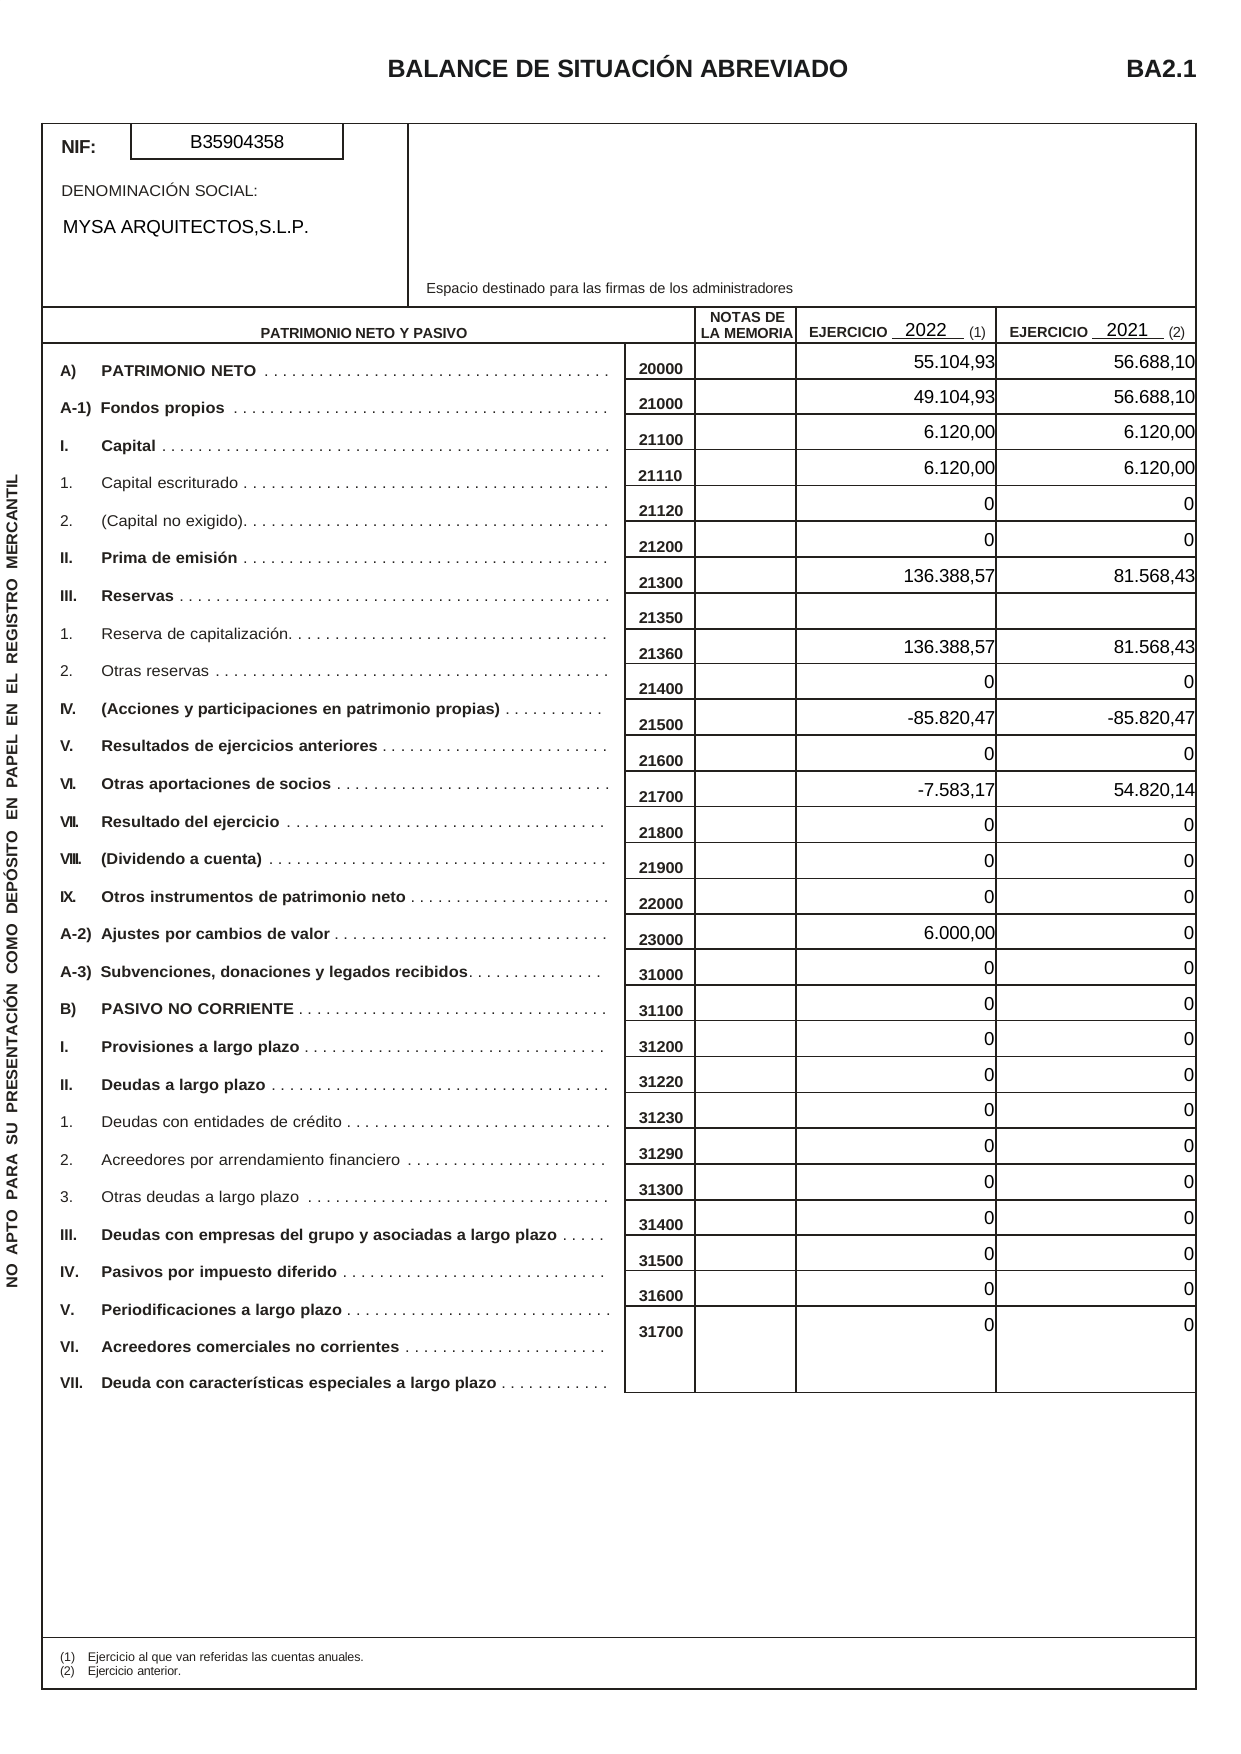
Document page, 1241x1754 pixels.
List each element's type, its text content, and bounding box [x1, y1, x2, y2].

table_cell 0 [997, 1021, 1195, 1056]
table_cell 0 [997, 807, 1195, 842]
table_cell [696, 807, 795, 842]
table_cell [696, 664, 795, 698]
table_cell NOTAS DE LA MEMORIA [696, 308, 795, 342]
table_cell [696, 1271, 795, 1305]
table_cell [696, 1021, 795, 1056]
table_header [344, 124, 407, 158]
table_cell 49.104,93 [797, 380, 995, 413]
table_cell 0 [797, 879, 995, 913]
table_cell 31400 [626, 1201, 694, 1234]
table_cell 0 [997, 1201, 1195, 1234]
table_cell [696, 1057, 795, 1091]
table_cell 0 [797, 1236, 995, 1269]
table_cell [696, 915, 795, 948]
table_cell -7.583,17 [797, 772, 995, 806]
table_cell 31100 [626, 986, 694, 1020]
table_cell 0 [797, 1129, 995, 1163]
table_cell 21350 [626, 594, 694, 628]
table_cell [696, 344, 795, 377]
table_cell 0 [997, 1093, 1195, 1127]
table_cell 0 [997, 986, 1195, 1020]
table_cell 21200 [626, 522, 694, 556]
table_cell 0 [797, 1201, 995, 1234]
table_header B35904358 [132, 124, 342, 158]
table_cell 0 [797, 1021, 995, 1056]
table_cell 21300 [626, 558, 694, 592]
table_cell 21700 [626, 772, 694, 806]
table_cell 21100 [626, 415, 694, 449]
table_cell [696, 736, 795, 770]
table_cell [696, 843, 795, 877]
table_header Espacio destinado para las firmas de los administradores [409, 124, 1195, 306]
table_cell 0 [797, 843, 995, 877]
table_cell 81.568,43 [997, 630, 1195, 662]
table_cell 31000 [626, 950, 694, 984]
table_cell [696, 1093, 795, 1127]
table_cell [696, 1165, 795, 1198]
table_cell 21600 [626, 736, 694, 770]
table_cell 0 [997, 664, 1195, 698]
table_cell 31500 [626, 1236, 694, 1269]
table_cell 0 [797, 664, 995, 698]
table_cell [696, 950, 795, 984]
table_cell [696, 450, 795, 484]
table_cell [696, 986, 795, 1020]
table_cell 0 [997, 915, 1195, 948]
table_cell 6.120,00 [797, 450, 995, 484]
table_cell 31300 [626, 1165, 694, 1198]
table_cell 31700 [626, 1307, 694, 1391]
table_cell 6.000,00 [797, 915, 995, 948]
table_cell PATRIMONIO NETO Y PASIVO [43, 308, 694, 342]
table_header NIF: [43, 124, 130, 158]
table_cell Ejercicio al que van referidas las cuentas anuales. Ejercicio anterior. [43, 1638, 1195, 1688]
table_cell [696, 630, 795, 662]
table_cell 21110 [626, 450, 694, 484]
table_cell 0 [797, 1093, 995, 1127]
table_cell 0 [997, 736, 1195, 770]
table_cell 0 [797, 1057, 995, 1091]
table_cell -85.820,47 [797, 700, 995, 734]
table_cell [696, 486, 795, 520]
table_cell 0 [997, 1129, 1195, 1163]
table_cell 0 [997, 1307, 1195, 1391]
table_cell 22000 [626, 879, 694, 913]
table_cell [997, 594, 1195, 628]
table_cell 0 [997, 950, 1195, 984]
table_cell 0 [997, 1271, 1195, 1305]
table_cell 0 [997, 1165, 1195, 1198]
table_cell 6.120,00 [797, 415, 995, 449]
table_cell 136.388,57 [797, 630, 995, 662]
table_cell 21800 [626, 807, 694, 842]
table_cell [696, 594, 795, 628]
table_cell 21900 [626, 843, 694, 877]
table_cell [696, 772, 795, 806]
table_cell 0 [797, 736, 995, 770]
table_cell 0 [997, 879, 1195, 913]
table_cell 21500 [626, 700, 694, 734]
table_cell 0 [797, 486, 995, 520]
table_cell 54.820,14 [997, 772, 1195, 806]
table_cell 23000 [626, 915, 694, 948]
table_cell 31290 [626, 1129, 694, 1163]
table_cell 0 [997, 522, 1195, 556]
table_cell [696, 380, 795, 413]
table_cell 21400 [626, 664, 694, 698]
table_cell [696, 1201, 795, 1234]
table_cell [696, 879, 795, 913]
table_cell 6.120,00 [997, 450, 1195, 484]
table_cell [696, 522, 795, 556]
table_cell 0 [797, 950, 995, 984]
table_cell 55.104,93 [797, 344, 995, 377]
table_cell 0 [997, 1057, 1195, 1091]
table_cell DENOMINACIÓN SOCIAL: MYSA ARQUITECTOS,S.L.P. [43, 158, 407, 306]
table_cell 31230 [626, 1093, 694, 1127]
table_cell 31220 [626, 1057, 694, 1091]
table_cell 20000 [626, 344, 694, 377]
table_cell [696, 1307, 795, 1391]
table_cell 21360 [626, 630, 694, 662]
table_cell [696, 700, 795, 734]
table_cell EJERCICIO 2021 (2) [997, 308, 1195, 342]
table_cell 56.688,10 [997, 344, 1195, 377]
table_cell 0 [797, 1307, 995, 1391]
table_cell 6.120,00 [997, 415, 1195, 449]
table_cell 0 [797, 522, 995, 556]
table_cell 0 [797, 1165, 995, 1198]
table_cell 136.388,57 [797, 558, 995, 592]
table_cell EJERCICIO 2022 (1) [797, 308, 995, 342]
table_cell [696, 1236, 795, 1269]
table_cell 0 [997, 843, 1195, 877]
table_cell 21120 [626, 486, 694, 520]
table_cell 56.688,10 [997, 380, 1195, 413]
table_cell [696, 1129, 795, 1163]
table_cell 81.568,43 [997, 558, 1195, 592]
table_cell 0 [797, 807, 995, 842]
table_cell 0 [997, 1236, 1195, 1269]
table_cell [43, 1391, 1195, 1637]
table_cell PATRIMONIO NETO . . . . . . . . . . . . . . . . . . . . . . . . . . . . . . . . . . . . . . A-1) Fondos propios . . . . . . . . . . . . . . . . . . . . . . . . . . . . . . . . . . . . . . . . . Capital . . . . . . . . . . . . . . . . . . . . . . . . . . . . . . . . . . . . . . . . . . . . . . . . . Capital escriturado . . . . . . . . . . . . . . . . . . . . . . . . . . . . . . . . . . . . . . . . (Capital no exigido). . . . . . . . . . . . . . . . . . . . . . . . . . . . . . . . . . . . . . . . Prima de emisión . . . . . . . . . . . . . . . . . . . . . . . . . . . . . . . . . . . . . . . . Reservas . . . . . . . . . . . . . . . . . . . . . . . . . . . . . . . . . . . . . . . . . . . . . . . Reserva de capitalización. . . . . . . . . . . . . . . . . . . . . . . . . . . . . . . . . . . Otras reservas . . . . . . . . . . . . . . . . . . . . . . . . . . . . . . . . . . . . . . . . . . . (Acciones y participaciones en patrimonio propias) . . . . . . . . . . . Resultados de ejercicios anteriores . . . . . . . . . . . . . . . . . . . . . . . . . Otras aportaciones de socios . . . . . . . . . . . . . . . . . . . . . . . . . . . . . . Resultado del ejercicio . . . . . . . . . . . . . . . . . . . . . . . . . . . . . . . . . . . (Dividendo a cuenta) . . . . . . . . . . . . . . . . . . . . . . . . . . . . . . . . . . . . . Otros instrumentos de patrimonio neto . . . . . . . . . . . . . . . . . . . . . . A-2) Ajustes por cambios de valor . . . . . . . . . . . . . . . . . . . . . . . . . . . . . . A-3) Subvenciones, donaciones y legados recibidos. . . . . . . . . . . . . . . PASIVO NO CORRIENTE . . . . . . . . . . . . . . . . . . . . . . . . . . . . . . . . . . Provisiones a largo plazo . . . . . . . . . . . . . . . . . . . . . . . . . . . . . . . . . Deudas a largo plazo . . . . . . . . . . . . . . . . . . . . . . . . . . . . . . . . . . . . . Deudas con entidades de crédito . . . . . . . . . . . . . . . . . . . . . . . . . . . . . Acreedores por arrendamiento financiero . . . . . . . . . . . . . . . . . . . . . . Otras deudas a largo plazo . . . . . . . . . . . . . . . . . . . . . . . . . . . . . . . . . Deudas con empresas del grupo y asociadas a largo plazo . . . . . Pasivos por impuesto diferido . . . . . . . . . . . . . . . . . . . . . . . . . . . . . Periodificaciones a largo plazo . . . . . . . . . . . . . . . . . . . . . . . . . . . . . Acreedores comerciales no corrientes . . . . . . . . . . . . . . . . . . . . . . Deuda con características especiales a largo plazo . . . . . . . . . . . . [43, 344, 624, 1391]
table_cell [696, 415, 795, 449]
table_cell 31600 [626, 1271, 694, 1305]
table_cell 21000 [626, 380, 694, 413]
table_cell 0 [797, 1271, 995, 1305]
table_cell 31200 [626, 1021, 694, 1056]
table_cell -85.820,47 [997, 700, 1195, 734]
table_cell 0 [797, 986, 995, 1020]
table_cell [797, 594, 995, 628]
table_cell [696, 558, 795, 592]
table_cell 0 [997, 486, 1195, 520]
